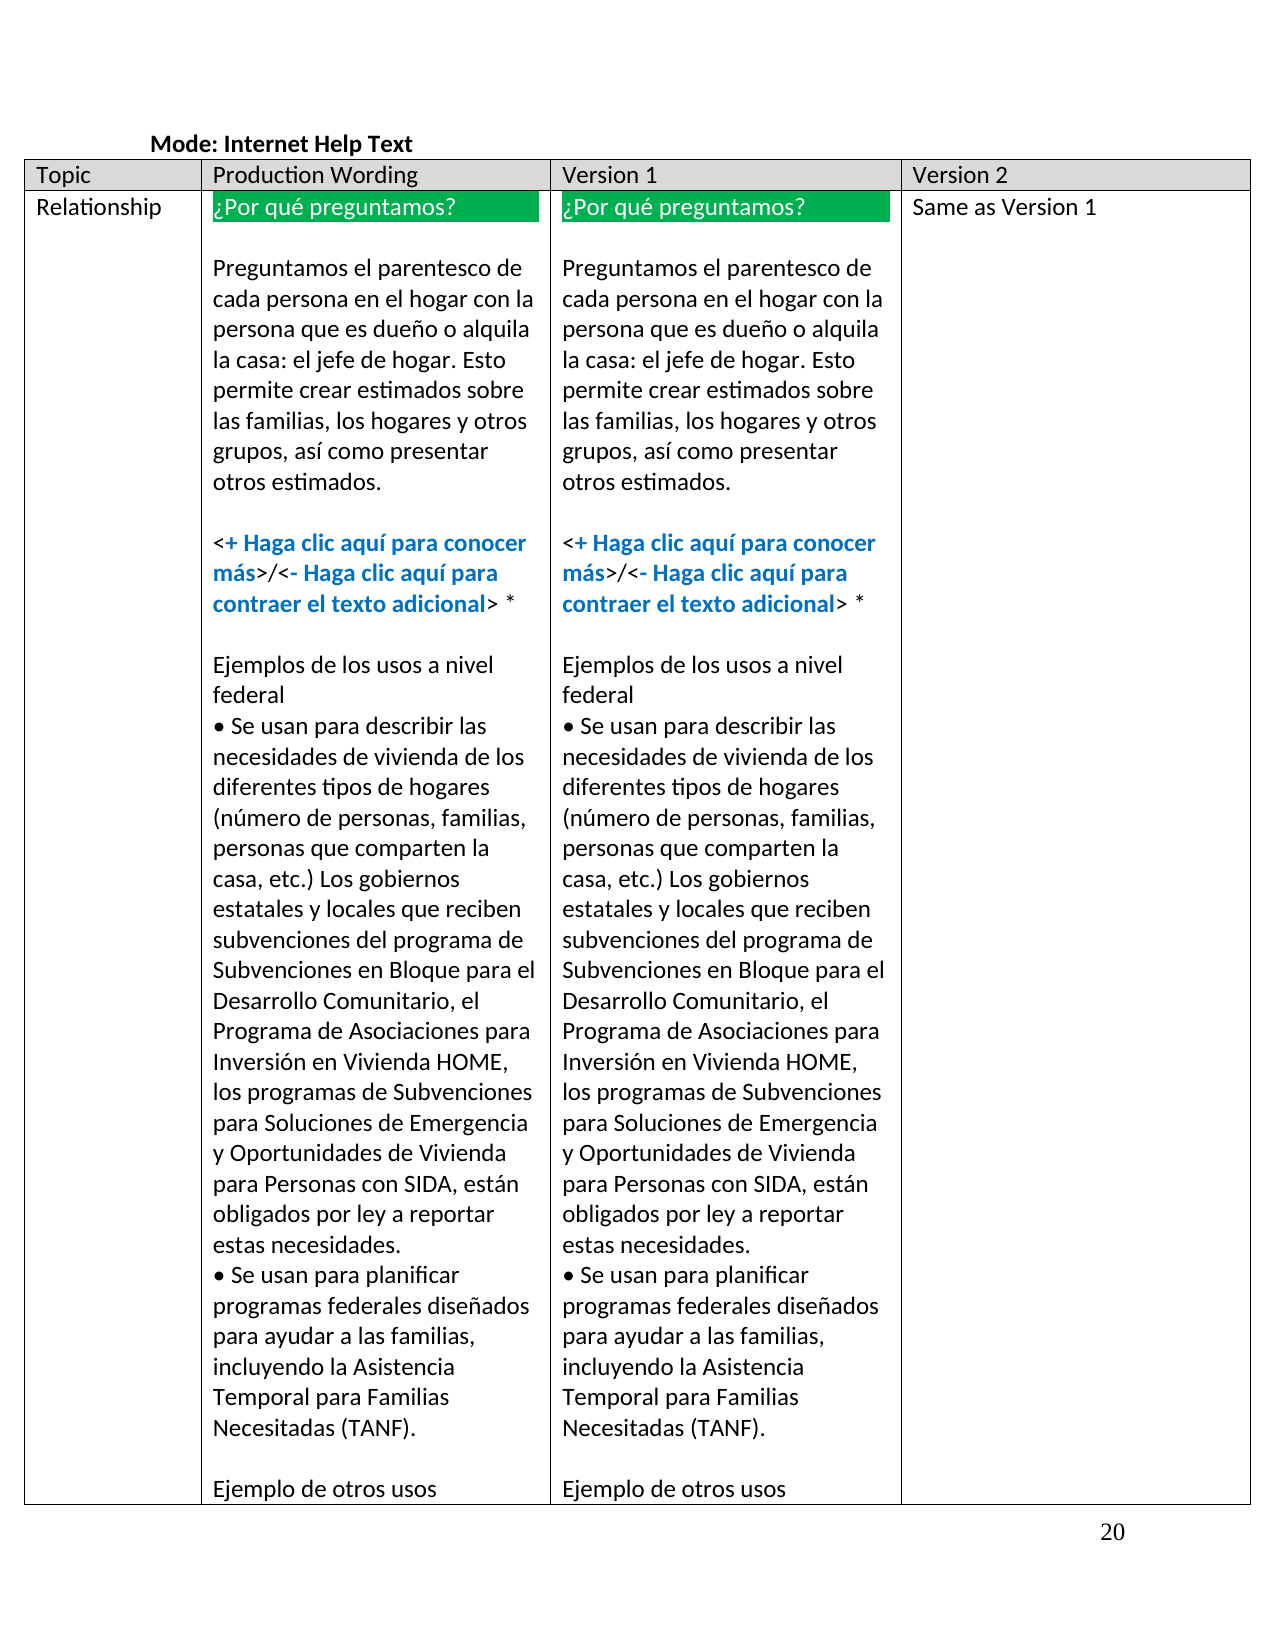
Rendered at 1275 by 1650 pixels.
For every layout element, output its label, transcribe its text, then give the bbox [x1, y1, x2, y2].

table_header Topic [25, 160, 201, 190]
table_header Production Wording [202, 160, 550, 190]
table_cell Same as Version 1 [902, 191, 1250, 1504]
table_cell Relationship [25, 191, 201, 1504]
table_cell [202, 191, 550, 1504]
table_header Version 2 [902, 160, 1250, 190]
subtitle Mode: Internet Help Text [150, 128, 1125, 159]
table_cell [551, 191, 901, 1504]
table_header Version 1 [551, 160, 901, 190]
